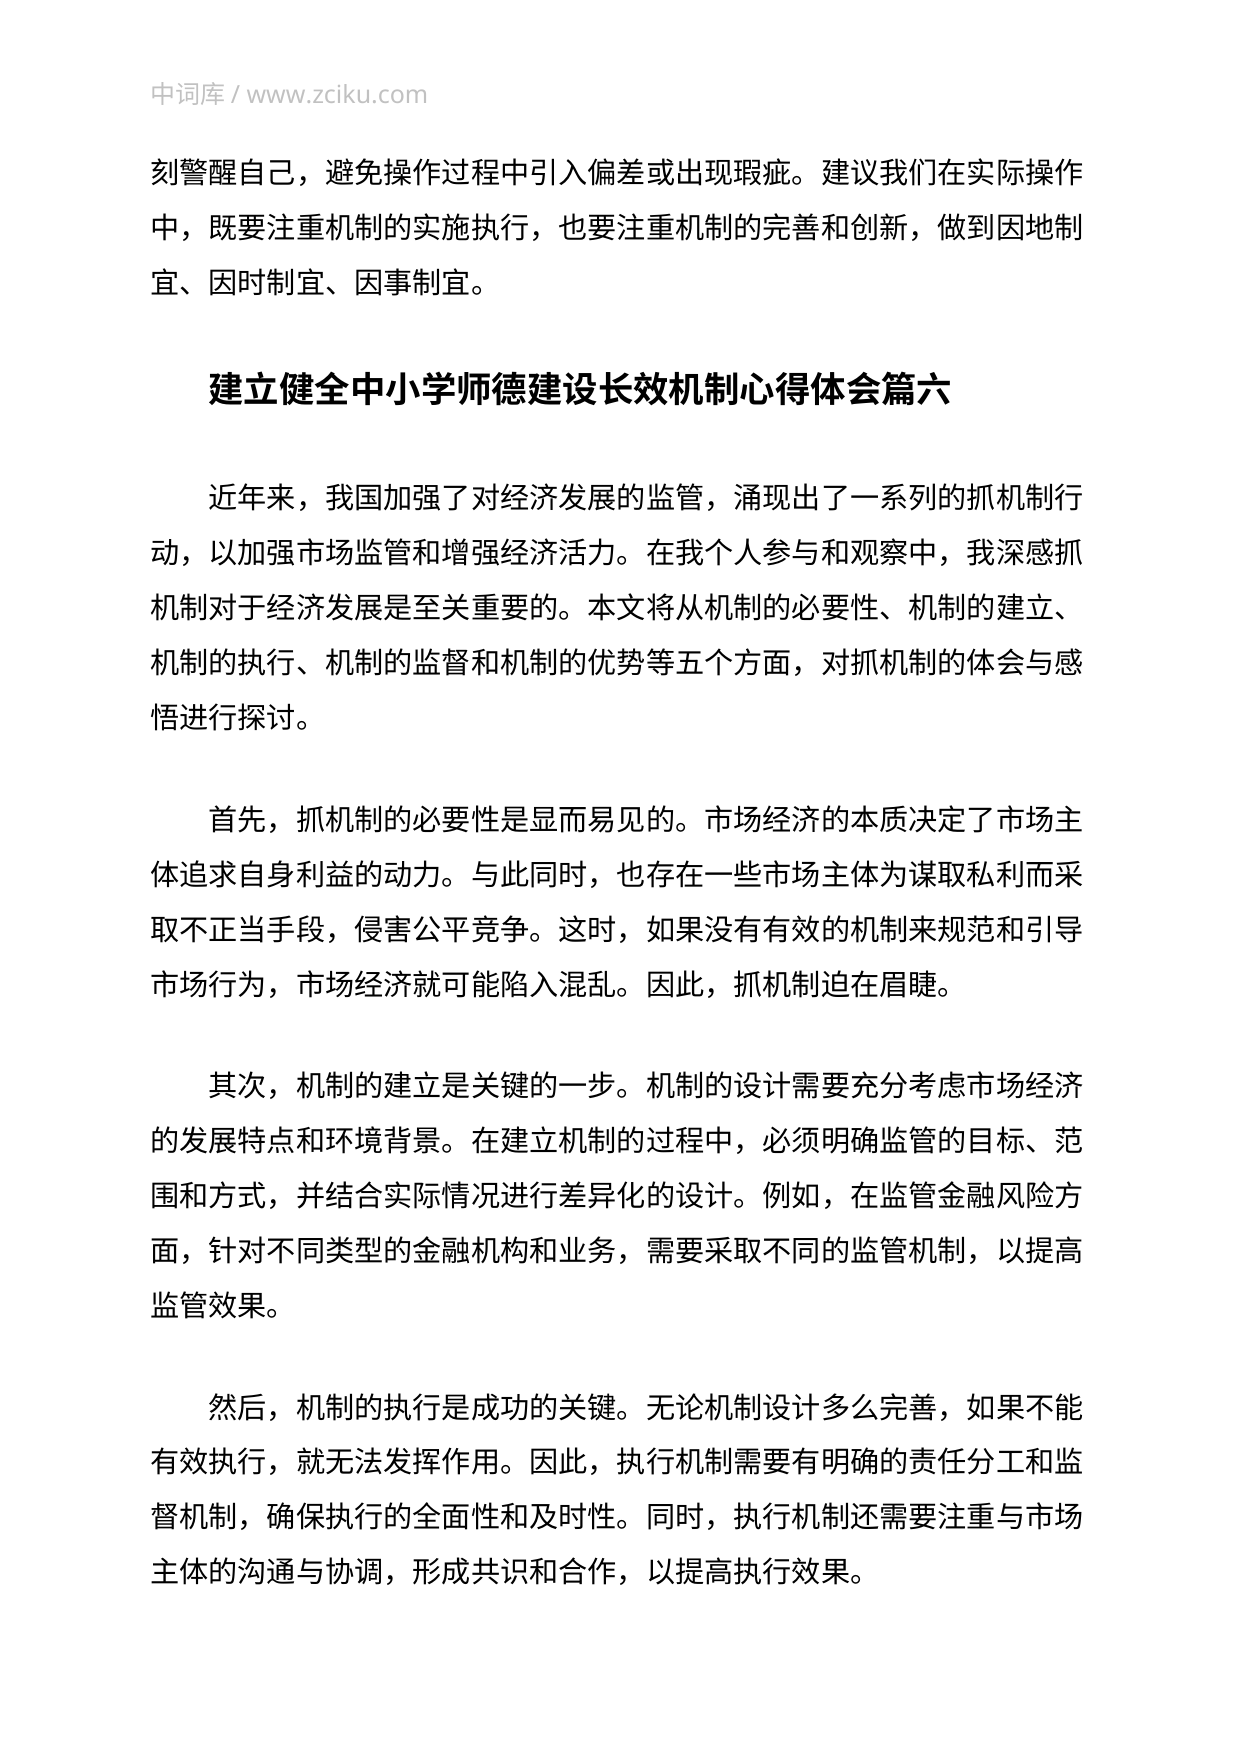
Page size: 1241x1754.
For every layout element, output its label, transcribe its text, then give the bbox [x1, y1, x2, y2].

text 近年来，我国加强了对经济发展的监管，涌现出了一系列的抓机制行动，以加强市场监管和增强经济活力。在我个人参与和观察中，我深感抓机制对于经济发展是至关重要的。本文将从机制的必要性、机制的建立、机制的执行、机制的监督和机制的优势等五个方面，对抓机制的体会与感悟进行探讨。 [150, 475, 1090, 737]
text 首先，抓机制的必要性是显而易见的。市场经济的本质决定了市场主体追求自身利益的动力。与此同时，也存在一些市场主体为谋取私利而采取不正当手段，侵害公平竞争。这时，如果没有有效的机制来规范和引导市场行为，市场经济就可能陷入混乱。因此，抓机制迫在眉睫。 [150, 796, 1090, 1003]
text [150, 150, 1090, 302]
text 建立健全中小学师德建设长效机制心得体会篇六 [150, 362, 1090, 413]
text 其次，机制的建立是关键的一步。机制的设计需要充分考虑市场经济的发展特点和环境背景。在建立机制的过程中，必须明确监管的目标、范围和方式，并结合实际情况进行差异化的设计。例如，在监管金融风险方面，针对不同类型的金融机构和业务，需要采取不同的监管机制，以提高监管效果。 [150, 1063, 1090, 1325]
text 然后，机制的执行是成功的关键。无论机制设计多么完善，如果不能有效执行，就无法发挥作用。因此，执行机制需要有明确的责任分工和监督机制，确保执行的全面性和及时性。同时，执行机制还需要注重与市场主体的沟通与协调，形成共识和合作，以提高执行效果。 [150, 1384, 1090, 1591]
